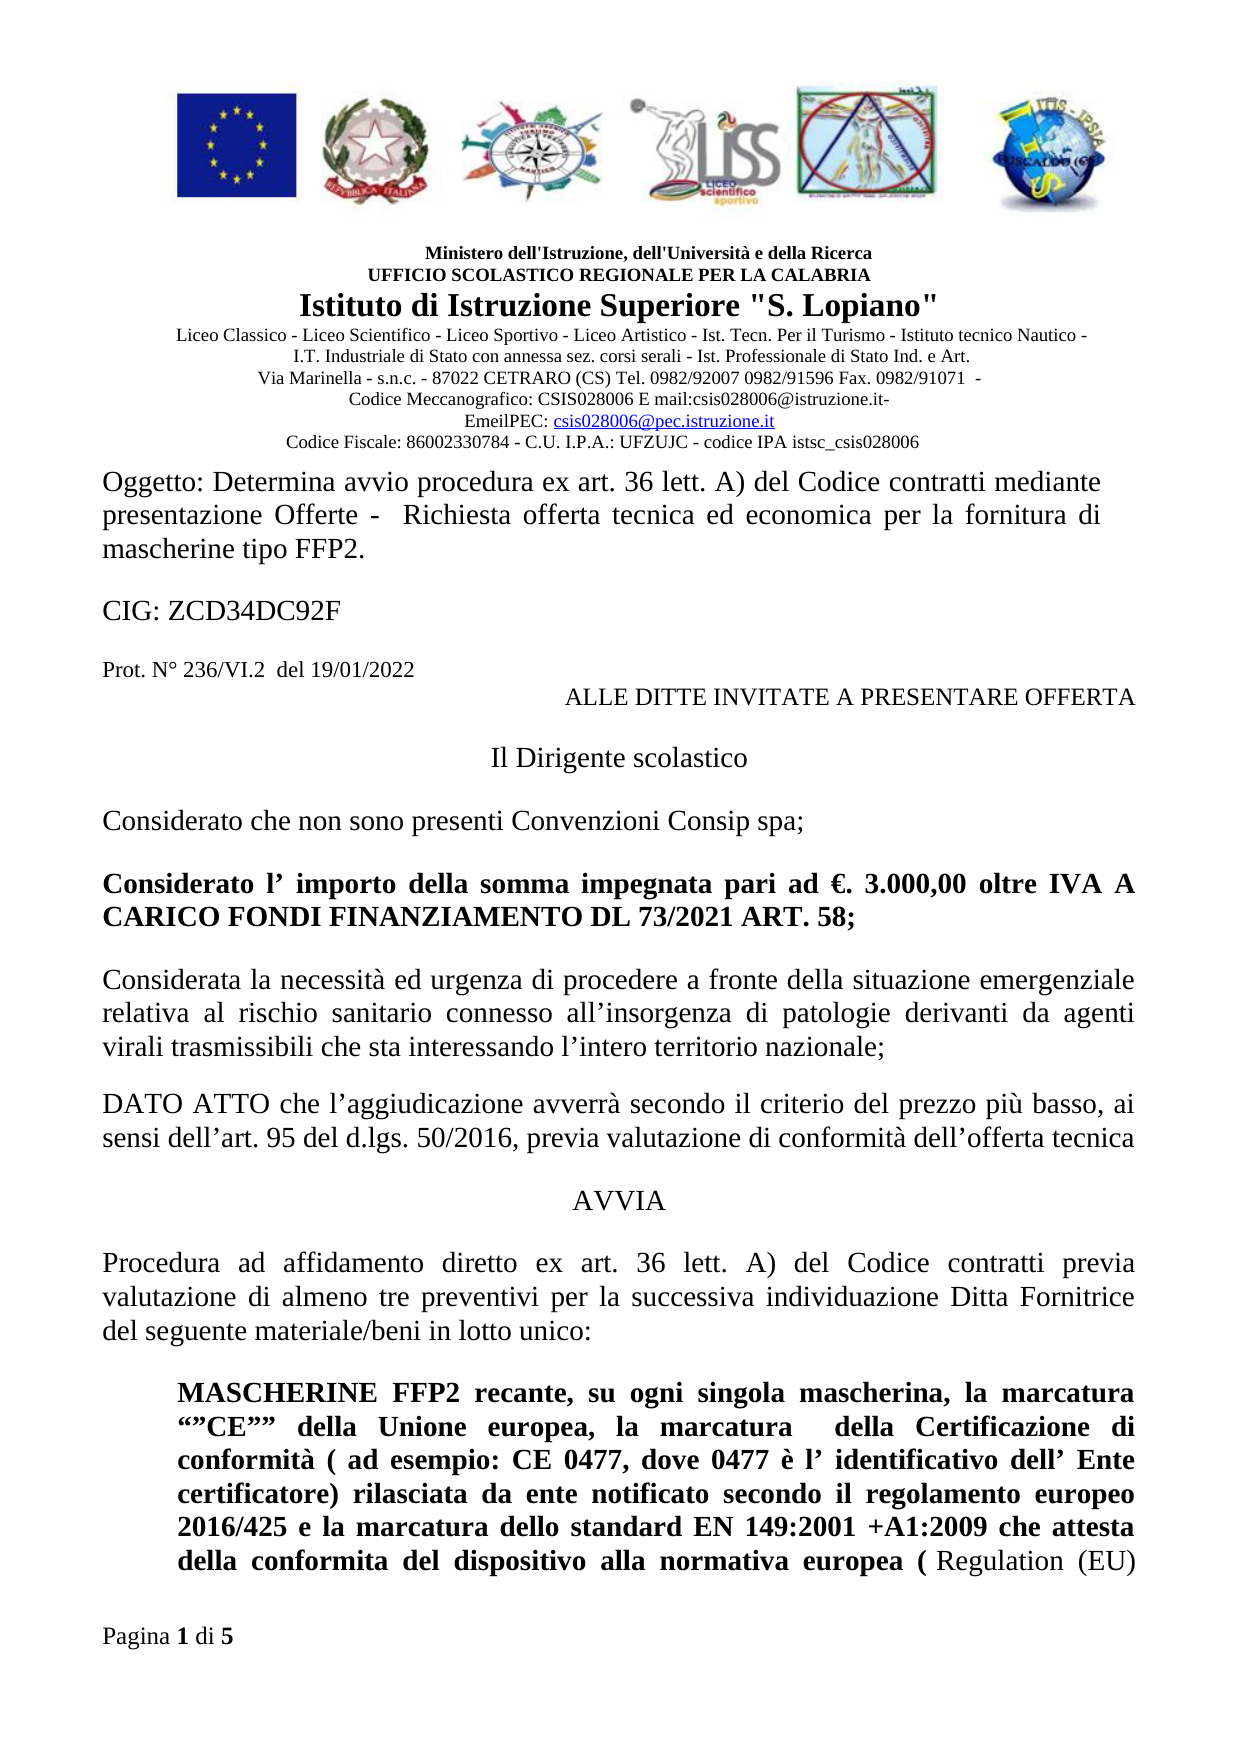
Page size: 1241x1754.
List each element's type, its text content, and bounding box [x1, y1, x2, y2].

text Considerato che non sono presenti Convenzioni Consip spa; [102, 803, 1136, 837]
text DATO ATTO che l’aggiudicazione avverrà secondo il criterio del prezzo più basso, ai sensi dell’art. 95 del d.lgs. 50/2016, previa valutazione di conformità dell’offerta tecnica [102, 1087, 1136, 1154]
list MASCHERINE FFP2 recante, su ogni singola mascherina, la marcatura “”CE”” della Unione europea, la marcatura della Certificazione di conformità ( ad esempio: CE 0477, dove 0477 è l’ identificativo dell’ Ente certificatore) rilasciata da ente notificato secondo il regolamento europeo 2016/425 e la marcatura dello standard EN 149:2001 +A1:2009 che attesta della conformita del dispositivo alla normativa europea ( Regulation (EU) 2017/745 on medical devices), il tutto come verificabile dal sito: [177, 1375, 1136, 1577]
text Procedura ad affidamento diretto ex art. 36 lett. A) del Codice contratti previa valutazione di almeno tre preventivi per la successiva individuazione Ditta Fornitrice del seguente materiale/beni in lotto unico: [102, 1246, 1136, 1346]
text ALLE DITTE INVITATE A PRESENTARE OFFERTA [102, 682, 1136, 711]
text Considerato l’ importo della somma impegnata pari ad €. 3.000,00 oltre IVA A CARICO FONDI FINANZIAMENTO DL 73/2021 ART. 58; [102, 866, 1136, 933]
text AVVIA [102, 1183, 1136, 1216]
text Considerata la necessità ed urgenza di procedere a fronte della situazione emergenziale relativa al rischio sanitario connesso all’insorgenza di patologie derivanti da agenti virali trasmissibili che sta interessando l’intero territorio nazionale; [102, 962, 1136, 1063]
text Il Dirigente scolastico [102, 740, 1136, 774]
